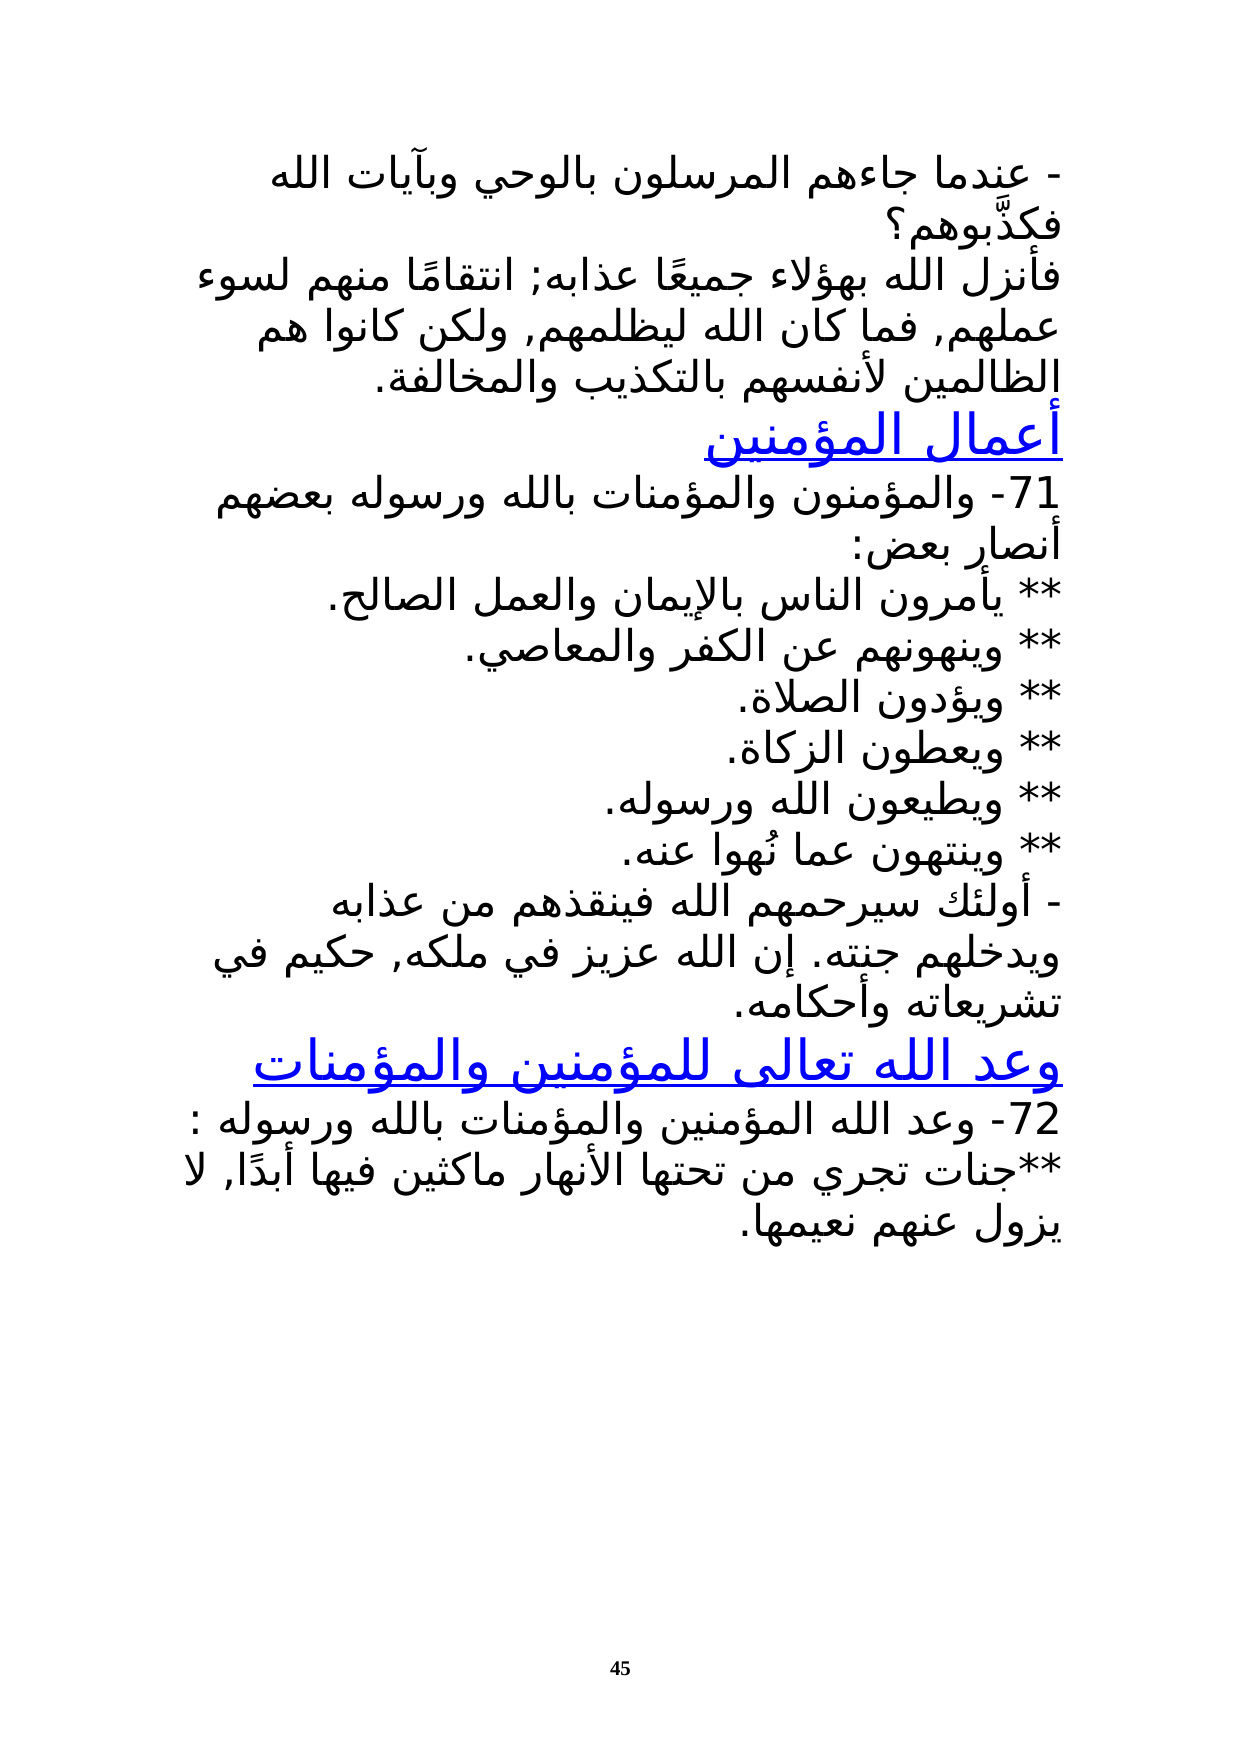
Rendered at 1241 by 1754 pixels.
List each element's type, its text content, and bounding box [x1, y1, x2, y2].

text أعمال المؤمنين [177, 402, 1063, 468]
text وعد الله تعالى للمؤمنين والمؤمنات [177, 1028, 1063, 1094]
text ** ويعطون الزكاة. [177, 723, 1063, 773]
text ** وينتهون عما نُهوا عنه. [177, 824, 1063, 875]
text ** يأمرون الناس بالإيمان والعمل الصالح. [177, 570, 1063, 621]
text 72- وعد الله المؤمنين والمؤمنات بالله ورسوله : [177, 1094, 1063, 1145]
text - عندما جاءهم المرسلون بالوحي وبآيات الله فكذَّبوهم؟ [177, 148, 1063, 249]
text ** ويطيعون الله ورسوله. [177, 773, 1063, 824]
text **جنات تجري من تحتها الأنهار ماكثين فيها أبدًا, لا يزول عنهم نعيمها. [177, 1145, 1063, 1247]
text 71- والمؤمنون والمؤمنات بالله ورسوله بعضهم أنصار بعض: [177, 468, 1063, 570]
text فأنزل الله بهؤلاء جميعًا عذابه; انتقامًا منهم لسوء عملهم, فما كان الله ليظلمهم, ولكن كانوا هم الظالمين لأنفسهم بالتكذيب والمخالفة. [177, 249, 1063, 402]
text ** وينهونهم عن الكفر والمعاصي. [177, 621, 1063, 672]
text - أولئك سيرحمهم الله فينقذهم من عذابه ويدخلهم جنته. إن الله عزيز في ملكه, حكيم في تشريعاته وأحكامه. [177, 875, 1063, 1028]
text ** ويؤدون الصلاة. [177, 672, 1063, 723]
